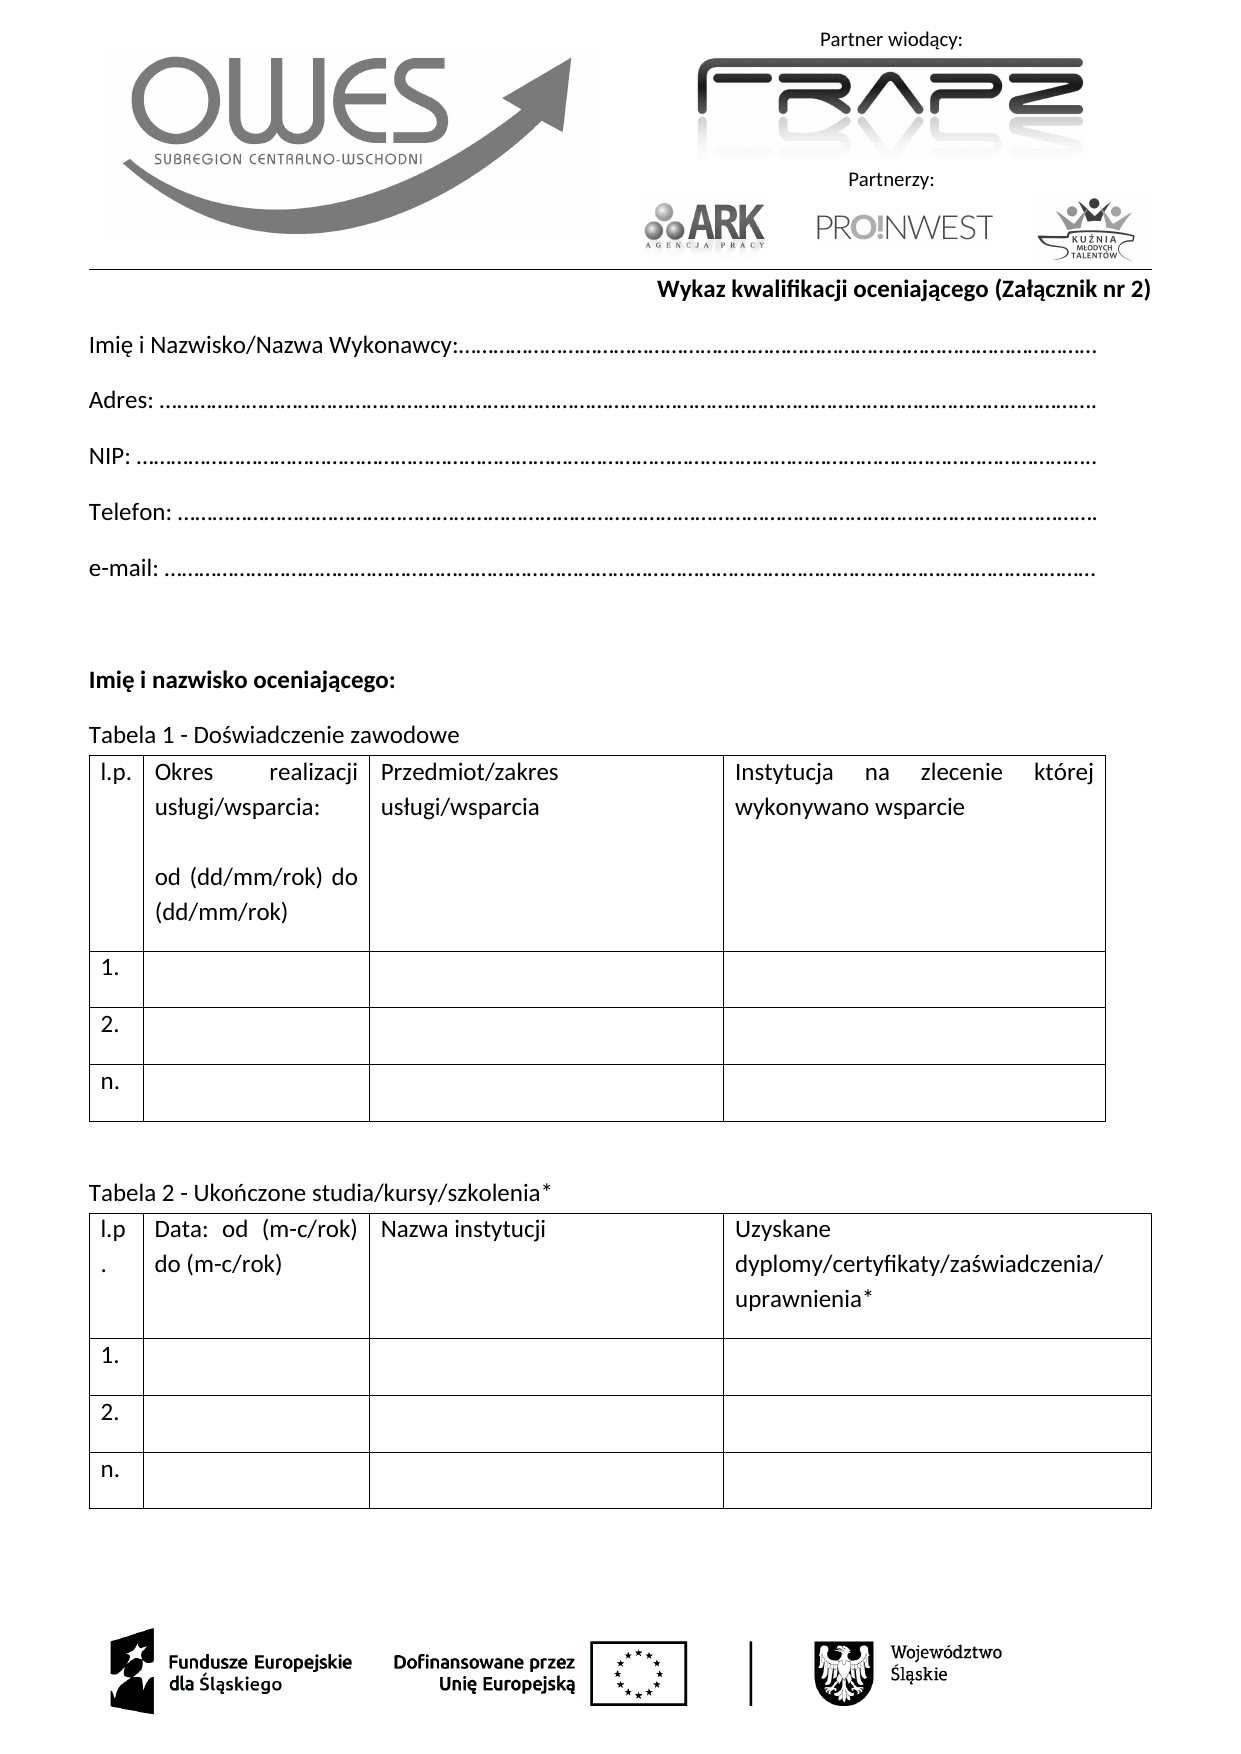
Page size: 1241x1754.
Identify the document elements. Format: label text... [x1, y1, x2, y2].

text Telefon: ……………………………………………………………………………………………………………………………………………. [89, 496, 1152, 527]
table_cell 2. [90, 1396, 143, 1452]
table_cell [144, 1339, 369, 1395]
table_cell [724, 1339, 1151, 1395]
table_header l.p. [90, 1214, 143, 1338]
table_header l.p. [90, 756, 143, 951]
table_cell [144, 952, 369, 1007]
table_cell n. [90, 1453, 143, 1508]
table_header Instytucja na zlecenie której wykonywano wsparcie [724, 756, 1105, 951]
table_cell [370, 1339, 723, 1395]
table_cell 2. [90, 1008, 143, 1064]
table_cell [370, 1065, 723, 1121]
table_header Okres realizacji usługi/wsparcia: od (dd/mm/rok) do (dd/mm/rok) [144, 756, 369, 951]
text Adres: ………………………………………………………………………………………………………………………………………………. [89, 384, 1152, 415]
picture [88, 1605, 1024, 1737]
text Tabela 1 - Doświadczenie zawodowe [89, 719, 1152, 750]
text Tabela 2 - Ukończone studia/kursy/szkolenia* [89, 1177, 1152, 1208]
table_cell [724, 952, 1105, 1007]
table_cell [370, 1453, 723, 1508]
table_cell 1. [90, 952, 143, 1007]
table_cell [724, 1396, 1151, 1452]
table_header Data: od (m-c/rok) do (m-c/rok) [144, 1214, 369, 1338]
table_cell [370, 1008, 723, 1064]
table_cell [724, 1453, 1151, 1508]
table_cell [724, 1065, 1105, 1121]
text Imię i nazwisko oceniającego: [89, 664, 1152, 694]
table_cell 1. [90, 1339, 143, 1395]
table_cell [144, 1396, 369, 1452]
table_cell [370, 1396, 723, 1452]
table_cell [144, 1008, 369, 1064]
table_cell [144, 1453, 369, 1508]
text NIP: ………………………………………………………………………………………………………………………………………………….. [89, 440, 1152, 471]
table_cell [724, 1008, 1105, 1064]
table_cell [144, 1065, 369, 1121]
table_header Nazwa instytucji [370, 1214, 723, 1338]
text e-mail: ……………………………………………………………………………………………………………………………………………… [89, 552, 1152, 583]
table_cell n. [90, 1065, 143, 1121]
text Wykaz kwalifikacji oceniającego (Załącznik nr 2) [89, 273, 1152, 303]
table_header Przedmiot/zakres usługi/wsparcia [370, 756, 723, 951]
table_header Uzyskane dyplomy/certyfikaty/zaświadczenia/ uprawnienia* [724, 1214, 1151, 1338]
table_cell [370, 952, 723, 1007]
text Imię i Nazwisko/Nazwa Wykonawcy:………………………………………………………………………………………………… [89, 329, 1152, 359]
